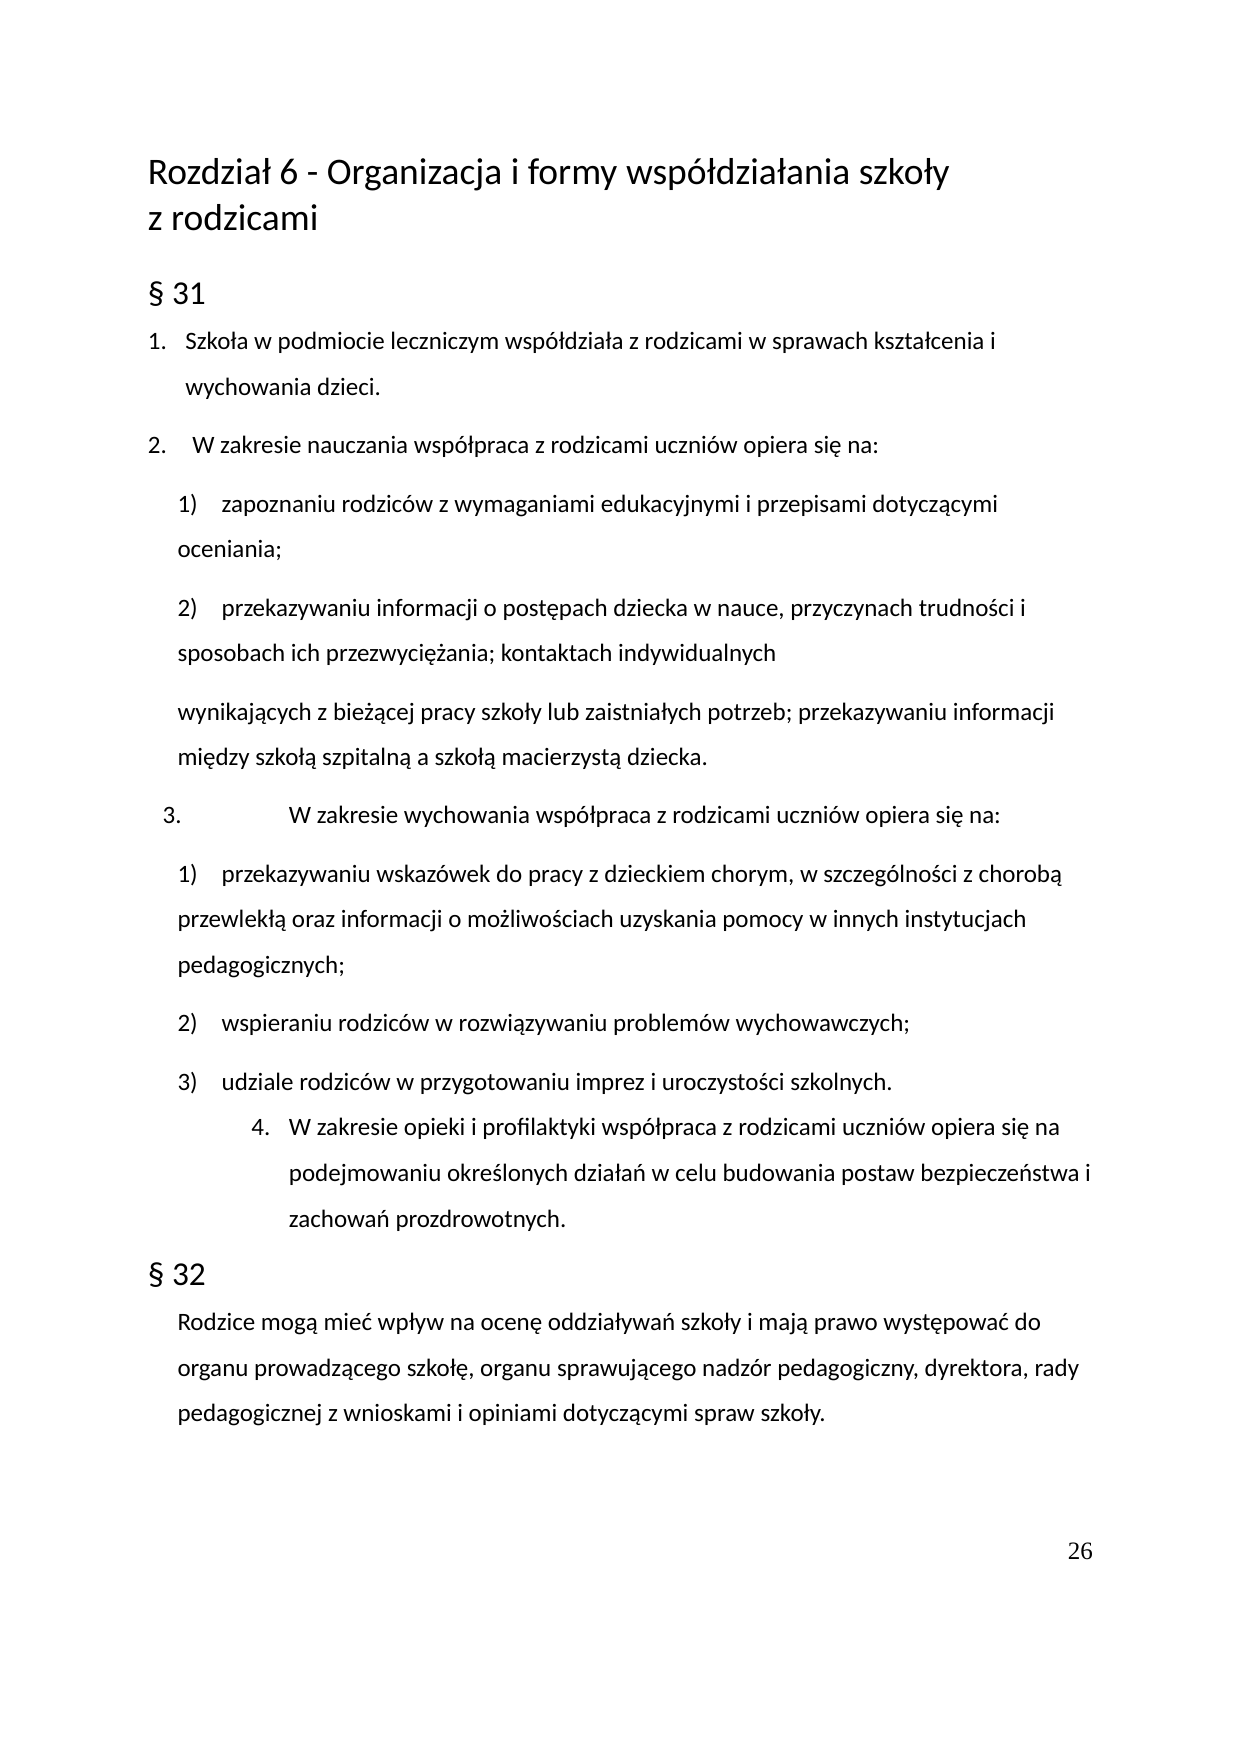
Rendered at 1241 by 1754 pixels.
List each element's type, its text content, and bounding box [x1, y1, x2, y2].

list W zakresie nauczania współpraca z rodzicami uczniów opiera się na: [148, 429, 1092, 460]
list udziale rodziców w przygotowaniu imprez i uroczystości szkolnych. [177, 1066, 1092, 1096]
list wynikających z bieżącej pracy szkoły lub zaistniałych potrzeb; przekazywaniu informacji między szkołą szpitalną a szkołą macierzystą dziecka. [177, 696, 1092, 772]
list W zakresie opieki i profilaktyki współpraca z rodzicami uczniów opiera się na podejmowaniu określonych działań w celu budowania postaw bezpieczeństwa i zachowań prozdrowotnych. [251, 1111, 1092, 1233]
list Szkoła w podmiocie leczniczym współdziała z rodzicami w sprawach kształcenia i wychowania dzieci. [148, 326, 1092, 402]
list zapoznaniu rodziców z wymaganiami edukacyjnymi i przepisami dotyczącymi oceniania; [177, 488, 1092, 564]
list wspieraniu rodziców w rozwiązywaniu problemów wychowawczych; [177, 1007, 1092, 1038]
subtitle § 31 [148, 272, 1092, 313]
list przekazywaniu wskazówek do pracy z dzieckiem chorym, w szczególności z chorobą przewlekłą oraz informacji o możliwościach uzyskania pomocy w innych instytucjach pedagogicznych; [177, 858, 1092, 980]
list przekazywaniu informacji o postępach dziecka w nauce, przyczynach trudności i sposobach ich przezwyciężania; kontaktach indywidualnych [177, 592, 1092, 668]
text Rozdział 6 - Organizacja i formy współdziałania szkoły z rodzicami [148, 148, 1092, 239]
subtitle § 32 [148, 1253, 1092, 1293]
list W zakresie wychowania współpraca z rodzicami uczniów opiera się na: [162, 799, 1092, 830]
text Rodzice mogą mieć wpływ na ocenę oddziaływań szkoły i mają prawo występować do organu prowadzącego szkołę, organu sprawującego nadzór pedagogiczny, dyrektora, rady pedagogicznej z wnioskami i opiniami dotyczącymi spraw szkoły. [177, 1306, 1092, 1428]
